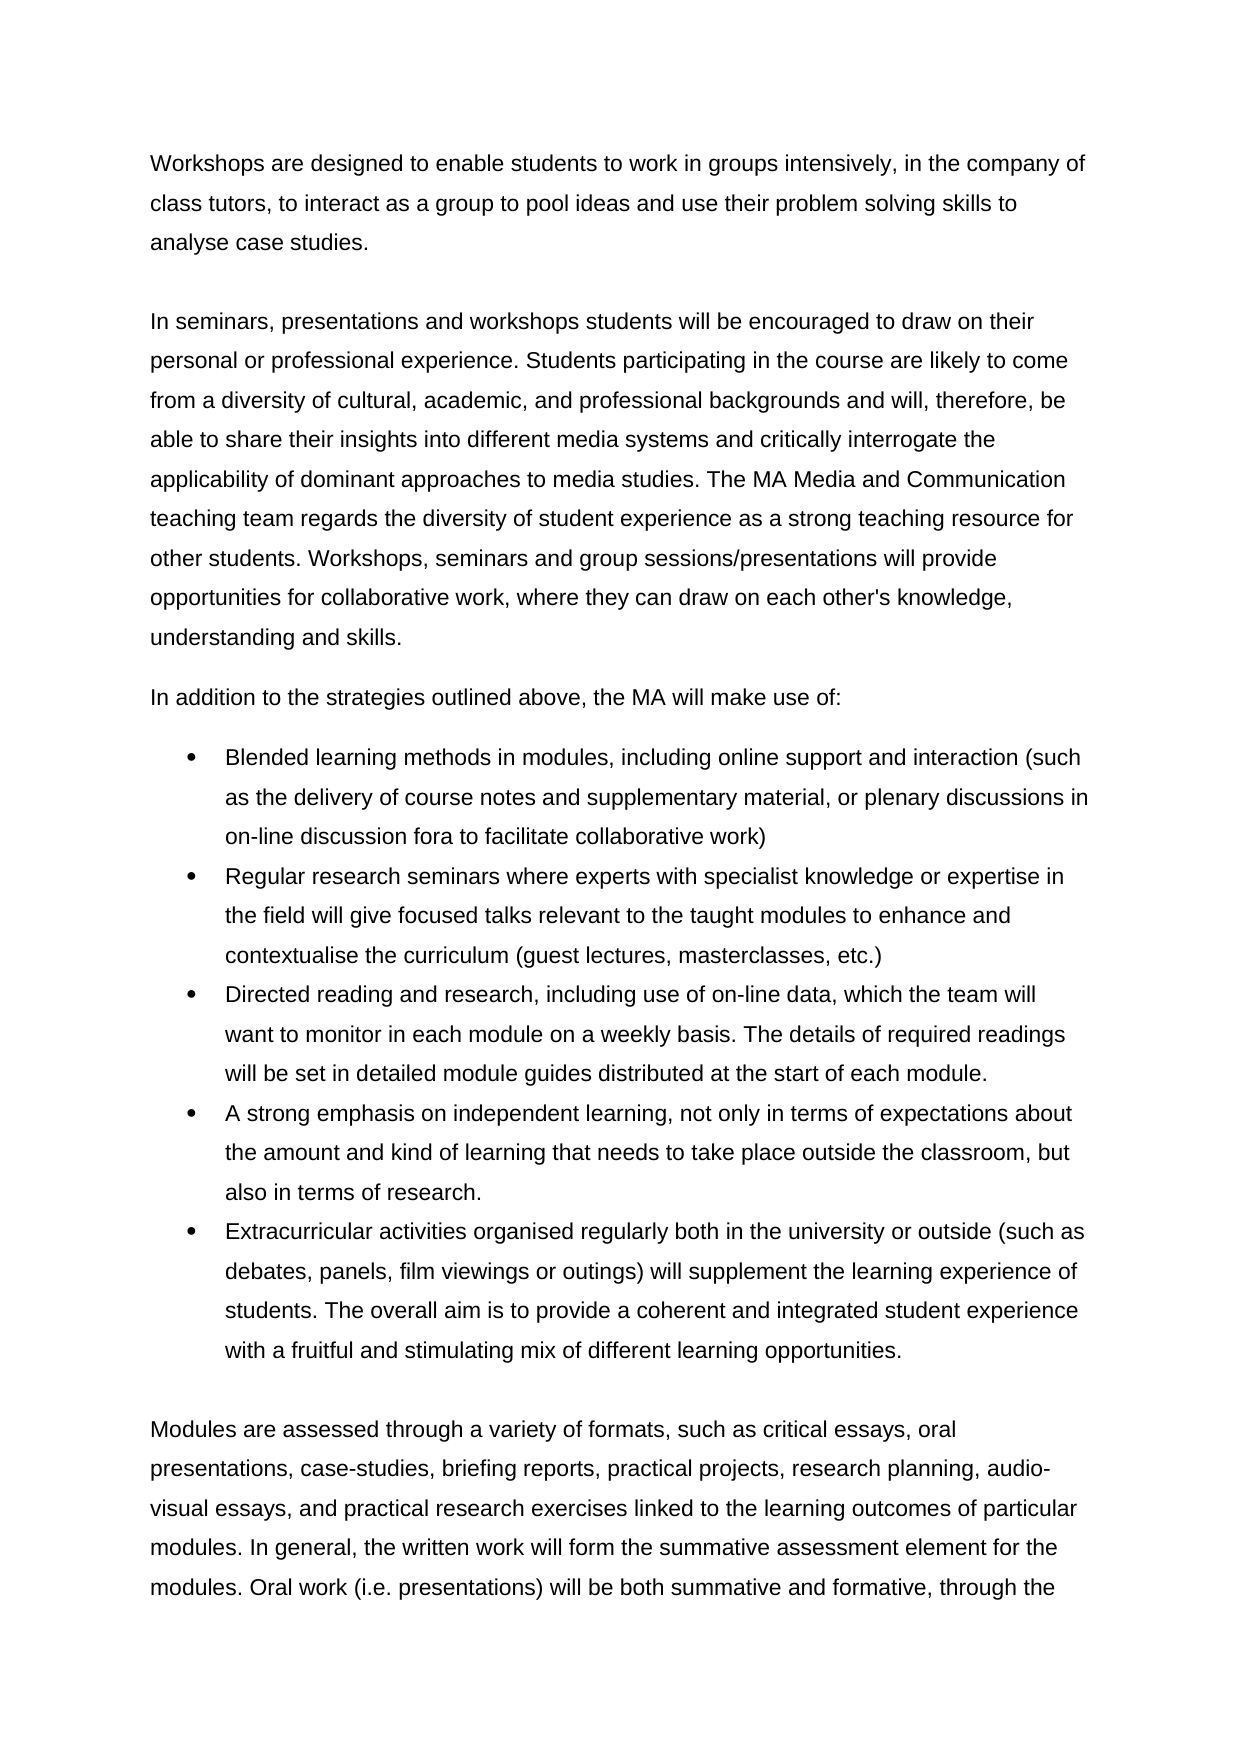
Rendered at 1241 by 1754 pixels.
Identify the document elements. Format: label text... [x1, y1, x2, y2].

list Extracurricular activities organised regularly both in the university or outside (such as debates, panels, film viewings or outings) will supplement the learning experience of students. The overall aim is to provide a coherent and integrated student experience with a fruitful and stimulating mix of different learning opportunities. [187, 1218, 1090, 1363]
list Directed reading and research, including use of on-line data, which the team will want to monitor in each module on a weekly basis. The details of required readings will be set in detailed module guides distributed at the start of each module. [187, 981, 1090, 1087]
list Regular research seminars where experts with specialist knowledge or expertise in the field will give focused talks relevant to the taught modules to enhance and contextualise the curriculum (guest lectures, masterclasses, etc.) [187, 863, 1090, 968]
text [150, 1416, 1090, 1600]
list A strong emphasis on independent learning, not only in terms of expectations about the amount and kind of learning that needs to take place outside the classroom, but also in terms of research. [187, 1100, 1090, 1205]
list Blended learning methods in modules, including online support and interaction (such as the delivery of course notes and supplementary material, or plenary discussions in on-line discussion fora to facilitate collaborative work) [187, 744, 1090, 850]
text Workshops are designed to enable students to work in groups intensively, in the company of class tutors, to interact as a group to pool ideas and use their problem solving skills to analyse case studies. [150, 150, 1090, 255]
text In addition to the strategies outlined above, the MA will make use of: [150, 684, 1090, 710]
text In seminars, presentations and workshops students will be encouraged to draw on their personal or professional experience. Students participating in the course are likely to come from a diversity of cultural, academic, and professional backgrounds and will, therefore, be able to share their insights into different media systems and critically interrogate the applicability of dominant approaches to media studies. The MA Media and Communication teaching team regards the diversity of student experience as a strong teaching resource for other students. Workshops, seminars and group sessions/presentations will provide opportunities for collaborative work, where they can draw on each other's knowledge, understanding and skills. [150, 308, 1090, 650]
